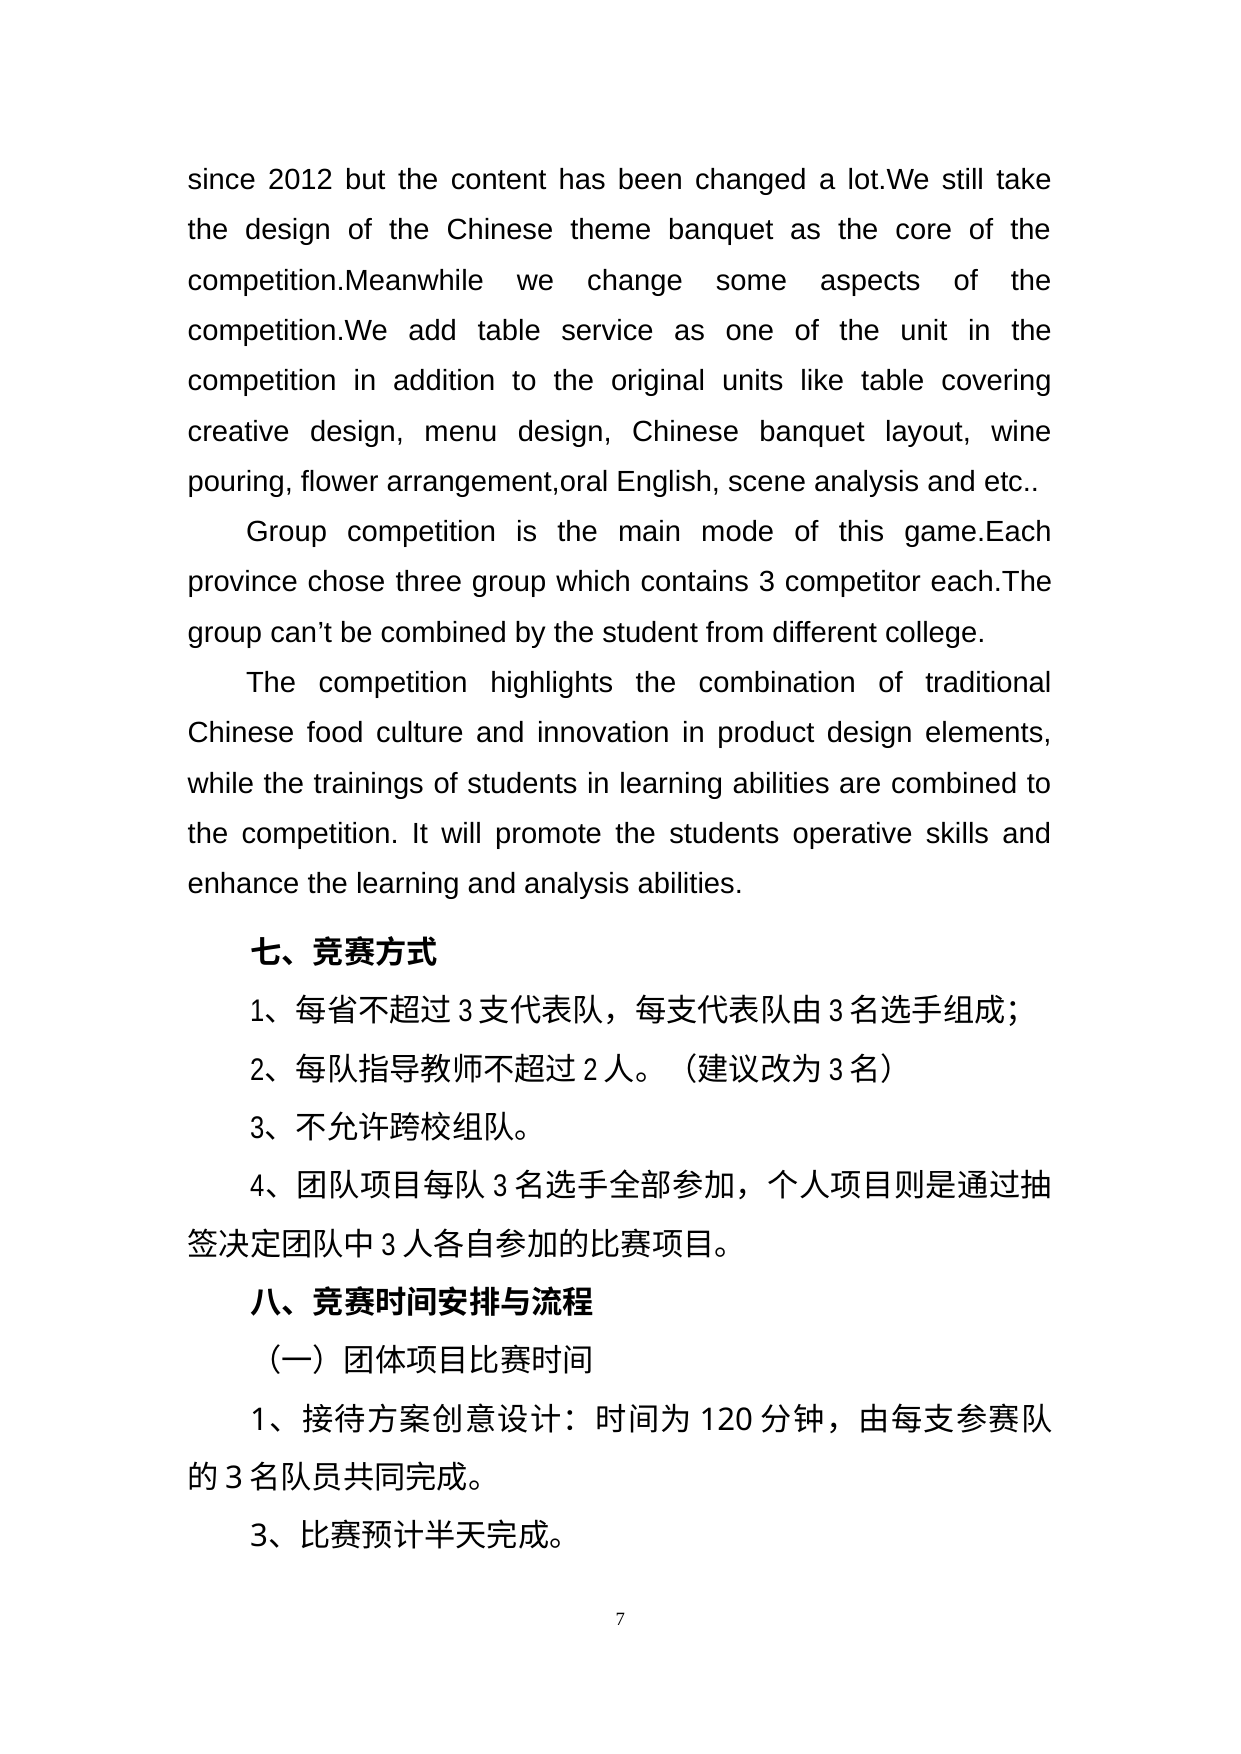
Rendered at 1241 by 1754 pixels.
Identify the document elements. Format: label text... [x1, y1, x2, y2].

text Group competition is the main mode of this game.Each province chose three group which contains 3 competitor each.The group can’t be combined by the student from different college. [187, 514, 1053, 648]
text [187, 162, 1053, 497]
text 八、竞赛时间安排与流程 [187, 1267, 1053, 1325]
text 1、接待方案创意设计：时间为120分钟，由每支参赛队的3名队员共同完成。 [187, 1383, 1053, 1500]
text 4、团队项目每队3名选手全部参加，个人项目则是通过抽签决定团队中3人各自参加的比赛项目。 [187, 1150, 1053, 1267]
text （一）团体项目比赛时间 [187, 1325, 1053, 1383]
text 3、比赛预计半天完成。 [187, 1500, 1053, 1558]
text 3、不允许跨校组队。 [187, 1092, 1053, 1150]
text 七、竞赛方式 [187, 917, 1053, 975]
text 1、每省不超过3支代表队，每支代表队由3名选手组成； [187, 975, 1053, 1033]
text The competition highlights the combination of traditional Chinese food culture and innovation in product design elements, while the trainings of students in learning abilities are combined to the competition. It will promote the students operative skills and enhance the learning and analysis abilities. [187, 665, 1053, 900]
text 2、每队指导教师不超过2人。（建议改为3名） [187, 1033, 1053, 1092]
